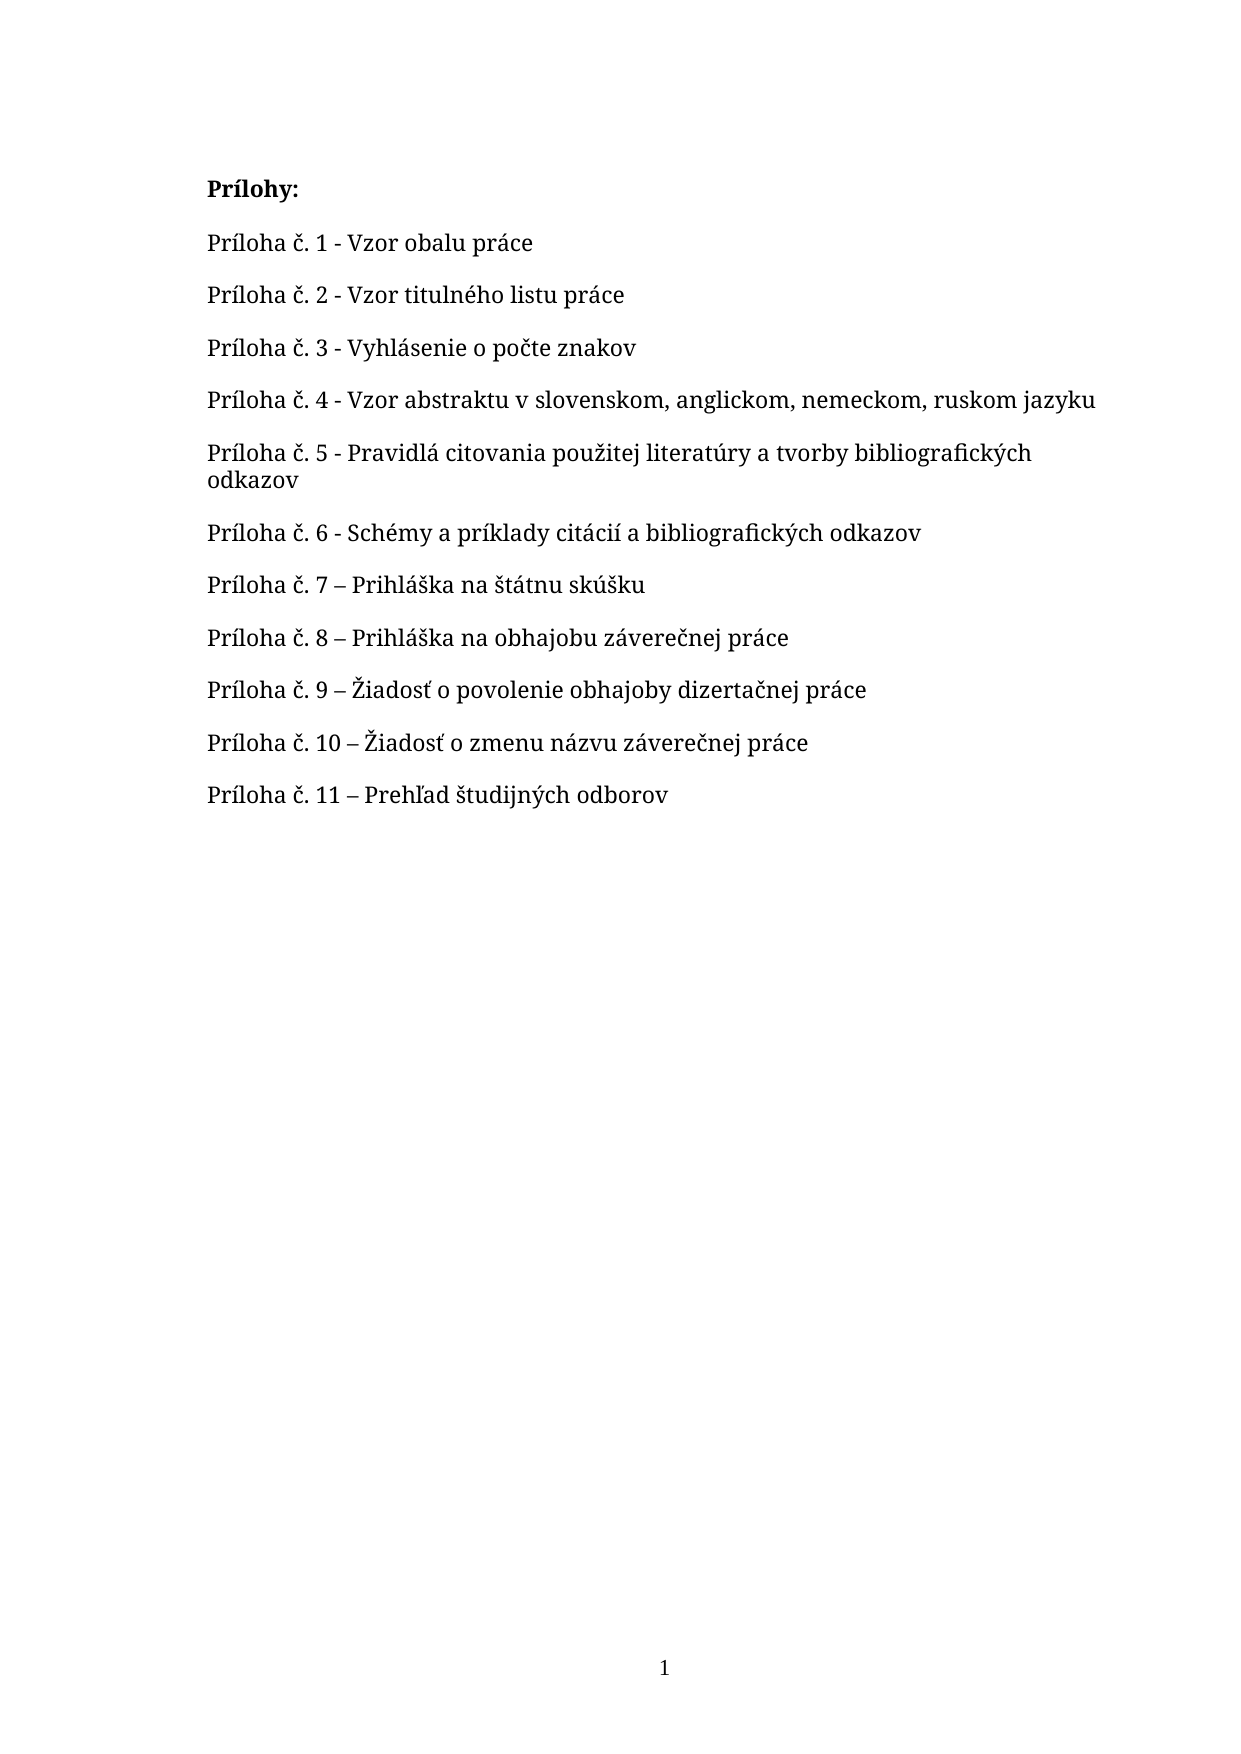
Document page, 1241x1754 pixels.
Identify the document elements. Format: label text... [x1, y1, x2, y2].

text Príloha č. 3 - Vyhlásenie o počte znakov [207, 334, 1122, 361]
text Príloha č. 4 - Vzor abstraktu v slovenskom, anglickom, nemeckom, ruskom jazyku [207, 386, 1122, 414]
text Príloha č. 9 – Žiadosť o povolenie obhajoby dizertačnej práce [207, 676, 1122, 704]
text Príloha č. 2 - Vzor titulného listu práce [207, 281, 1122, 309]
text Príloha č. 7 – Prihláška na štátnu skúšku [207, 571, 1122, 599]
text Príloha č. 8 – Prihláška na obhajobu záverečnej práce [207, 624, 1122, 651]
text Príloha č. 6 - Schémy a príklady citácií a bibliografických odkazov [207, 519, 1122, 546]
text Príloha č. 10 – Žiadosť o zmenu názvu záverečnej práce [207, 729, 1122, 756]
text Príloha č. 5 - Pravidlá citovania použitej literatúry a tvorby bibliografických odkazov [207, 439, 1122, 494]
text Príloha č. 1 - Vzor obalu práce [207, 229, 1122, 256]
text Príloha č. 11 – Prehľad študijných odborov [207, 781, 1122, 809]
text Prílohy: [207, 173, 1122, 204]
